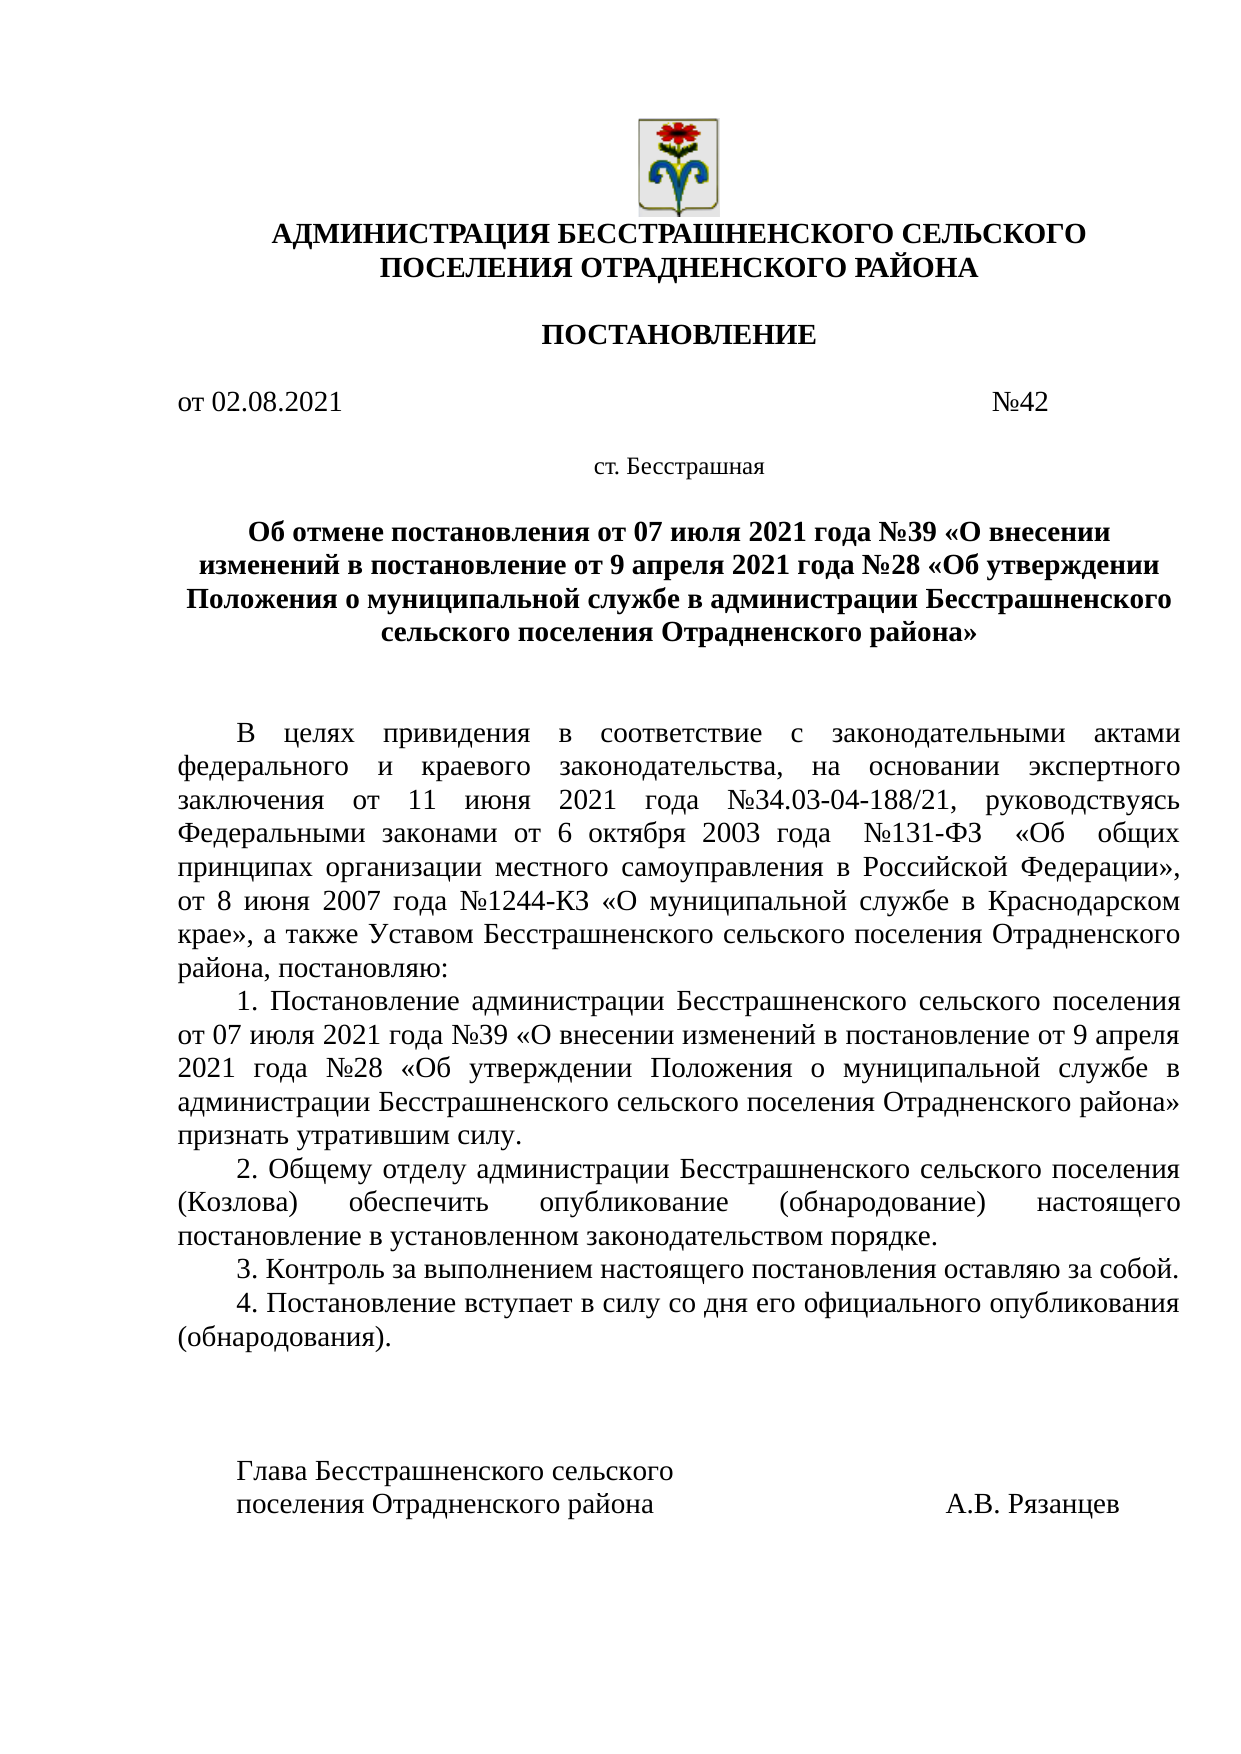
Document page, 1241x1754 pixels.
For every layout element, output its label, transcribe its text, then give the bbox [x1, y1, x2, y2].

text поселения Отрадненского района А.В. Рязанцев [177, 1486, 1181, 1520]
text 1. Постановление администрации Бесстрашненского сельского поселения от 07 июля 2021 года №39 «О внесении изменений в постановление от 9 апреля 2021 года №28 «Об утверждении Положения о муниципальной службе в администрации Бесстрашненского сельского поселения Отрадненского района» признать утратившим силу. [177, 983, 1181, 1151]
text Глава Бесстрашненского сельского [177, 1453, 1181, 1486]
title ст. Бесстрашная [177, 451, 1181, 480]
text 4. Постановление вступает в силу со дня его официального опубликования (обнародования). [177, 1285, 1181, 1352]
text 3. Контроль за выполнением настоящего постановления оставляю за собой. [177, 1252, 1181, 1285]
title АДМИНИСТРАЦИЯ БЕССТРАШНЕНСКОГО СЕЛЬСКОГО ПОСЕЛЕНИЯ ОТРАДНЕНСКОГО РАЙОНА [177, 217, 1181, 284]
text 2. Общему отделу администрации Бесстрашненского сельского поселения (Козлова) обеспечить опубликование (обнародование) настоящего постановление в установленном законодательством порядке. [177, 1151, 1181, 1252]
picture [638, 118, 720, 217]
title от 02.08.2021 №42 [177, 384, 1181, 418]
title ПОСТАНОВЛЕНИЕ [177, 317, 1181, 351]
text В целях привидения в соответствие с законодательными актами федерального и краевого законодательства, на основании экспертного заключения от 11 июня 2021 года №34.03-04-188/21, руководствуясь Федеральными законами от 6 октября 2003 года №131-ФЗ «Об общих принципах организации местного самоуправления в Российской Федерации», от 8 июня 2007 года №1244-КЗ «О муниципальной службе в Краснодарском крае», а также Уставом Бесстрашненского сельского поселения Отрадненского района, постановляю: [177, 715, 1181, 983]
text Об отмене постановления от 07 июля 2021 года №39 «О внесении изменений в постановление от 9 апреля 2021 года №28 «Об утверждении Положения о муниципальной службе в администрации Бесстрашненского сельского поселения Отрадненского района» [177, 514, 1181, 648]
